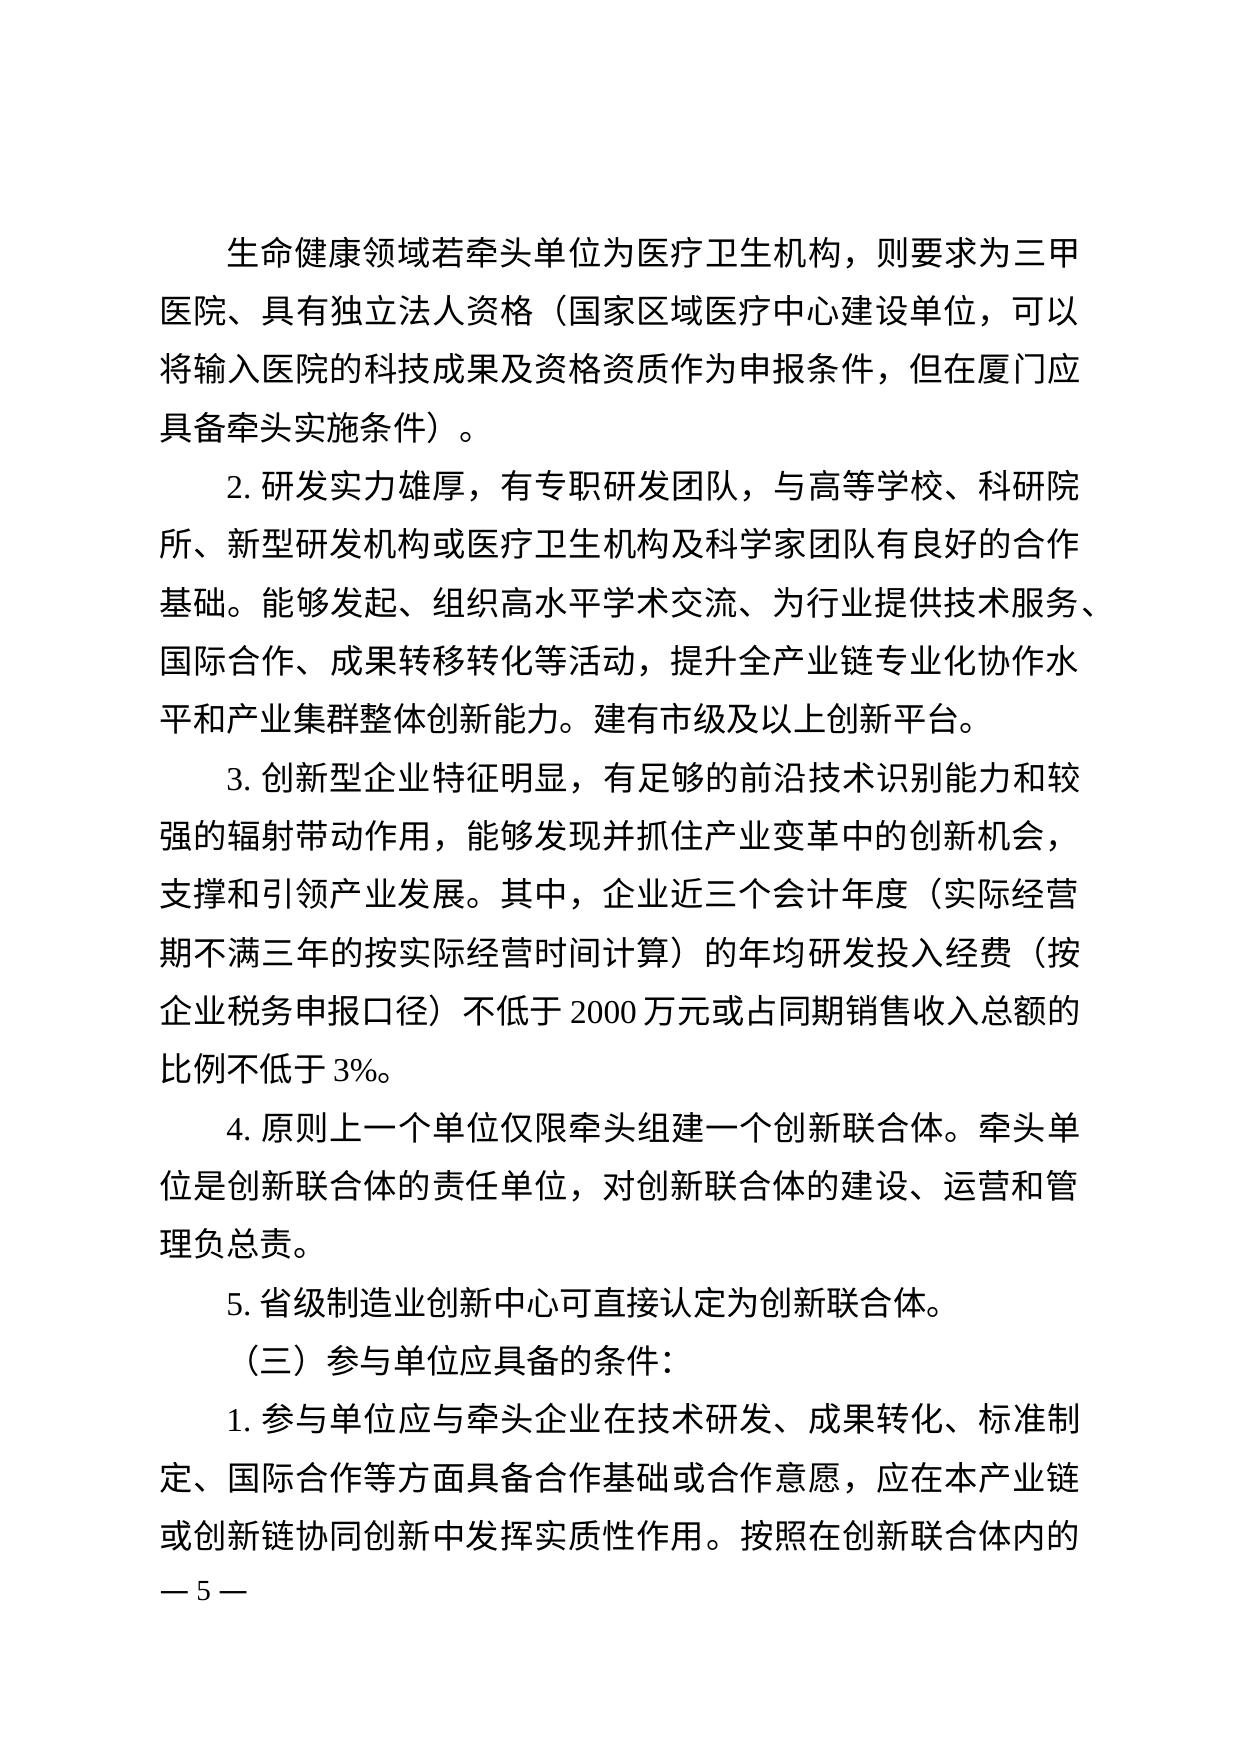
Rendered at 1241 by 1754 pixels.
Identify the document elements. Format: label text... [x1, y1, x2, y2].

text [159, 1385, 1081, 1560]
text 2. 研发实力雄厚，有专职研发团队，与高等学校、科研院所、新型研发机构或医疗卫生机构及科学家团队有良好的合作基础。能够发起、组织高水平学术交流、为行业提供技术服务、国际合作、成果转移转化等活动，提升全产业链专业化协作水平和产业集群整体创新能力。建有市级及以上创新平台。 [159, 452, 1081, 743]
text 3. 创新型企业特征明显，有足够的前沿技术识别能力和较强的辐射带动作用，能够发现并抓住产业变革中的创新机会，支撑和引领产业发展。其中，企业近三个会计年度（实际经营期不满三年的按实际经营时间计算）的年均研发投入经费（按企业税务申报口径）不低于2000万元或占同期销售收入总额的比例不低于3%。 [159, 743, 1081, 1093]
text 生命健康领域若牵头单位为医疗卫生机构，则要求为三甲医院、具有独立法人资格（国家区域医疗中心建设单位，可以将输入医院的科技成果及资格资质作为申报条件，但在厦门应具备牵头实施条件）。 [159, 218, 1081, 452]
text （三）参与单位应具备的条件： [159, 1327, 1081, 1385]
text 5. 省级制造业创新中心可直接认定为创新联合体。 [159, 1268, 1081, 1327]
text 4. 原则上一个单位仅限牵头组建一个创新联合体。牵头单位是创新联合体的责任单位，对创新联合体的建设、运营和管理负总责。 [159, 1093, 1081, 1268]
